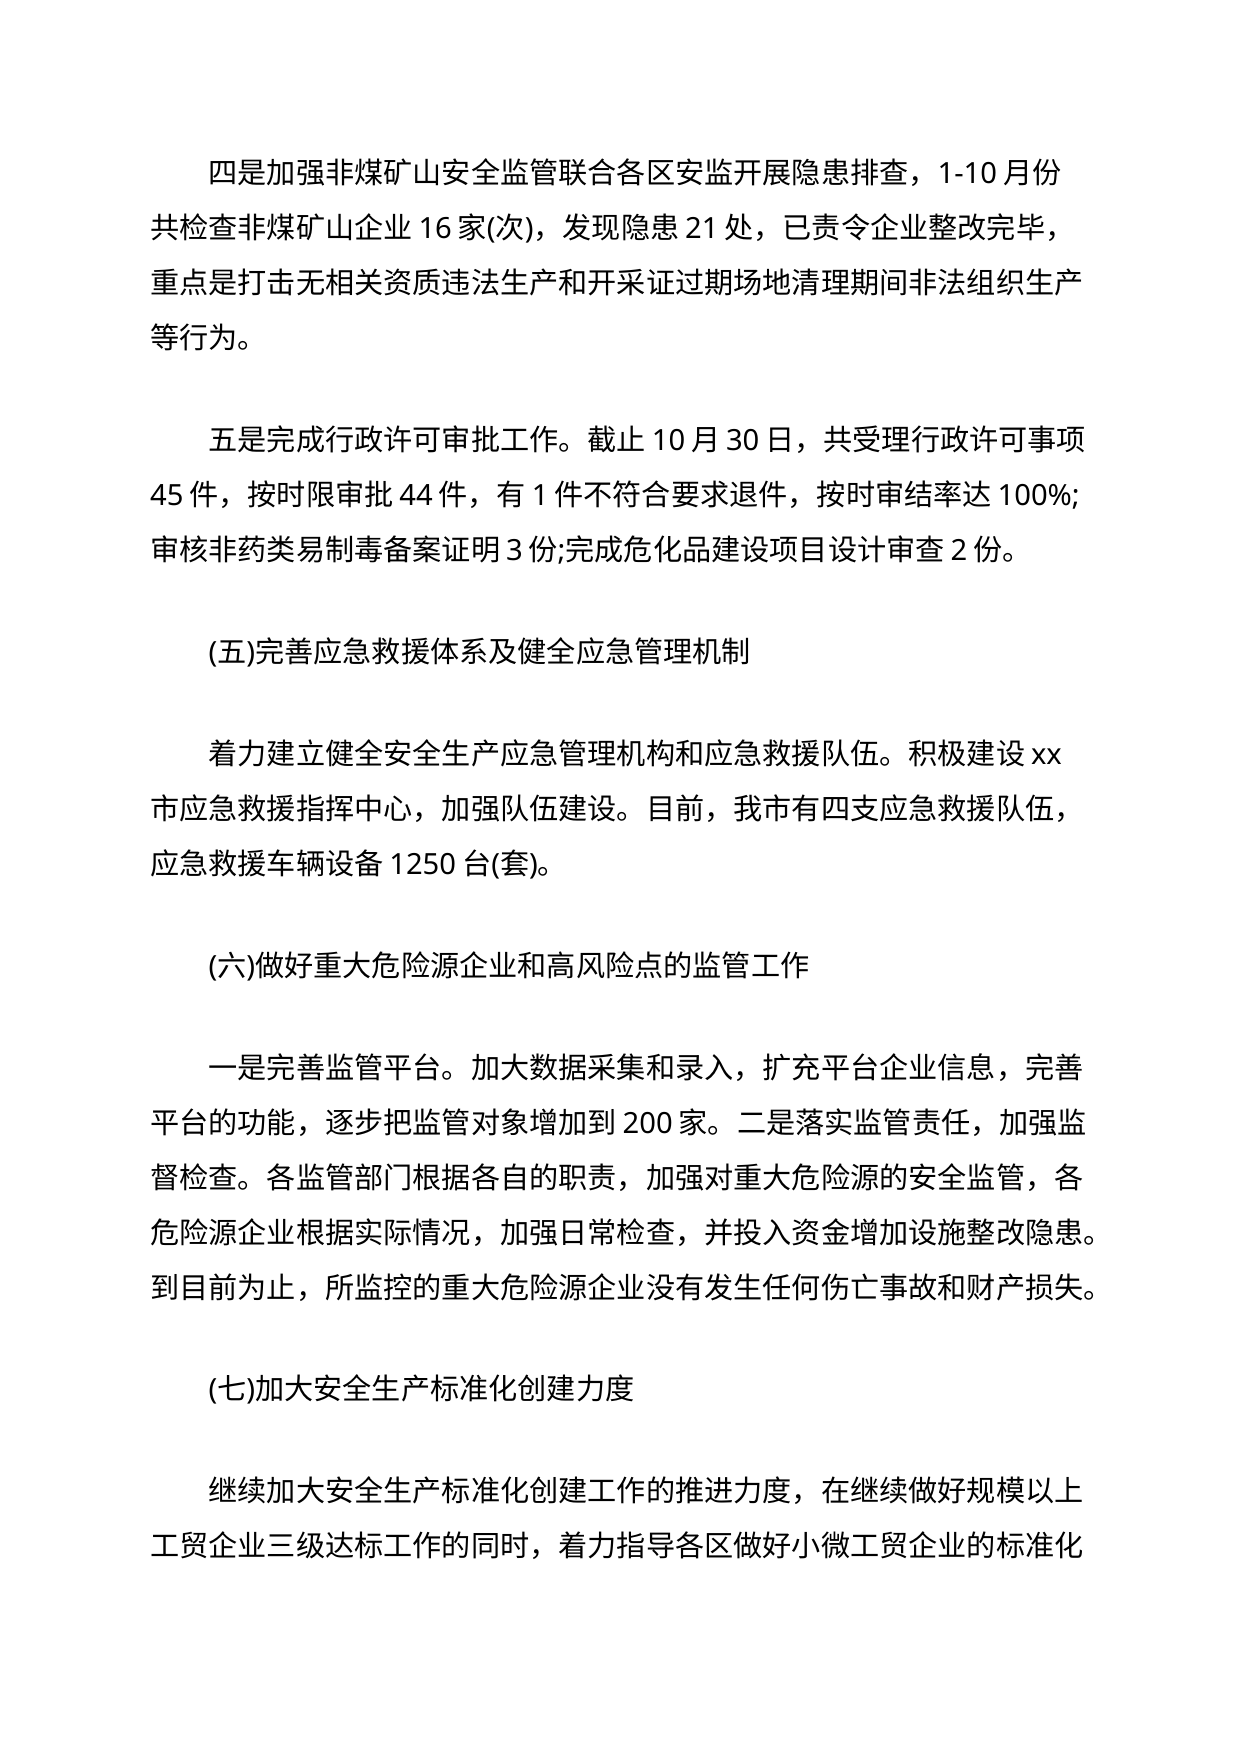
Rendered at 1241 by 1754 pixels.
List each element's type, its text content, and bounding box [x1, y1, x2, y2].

text (六)做好重大危险源企业和高风险点的监管工作 [150, 942, 1090, 985]
text 一是完善监管平台。加大数据采集和录入，扩充平台企业信息，完善平台的功能，逐步把监管对象增加到200家。二是落实监管责任，加强监督检查。各监管部门根据各自的职责，加强对重大危险源的安全监管，各危险源企业根据实际情况，加强日常检查，并投入资金增加设施整改隐患。到目前为止，所监控的重大危险源企业没有发生任何伤亡事故和财产损失。 [150, 1044, 1090, 1306]
text 五是完成行政许可审批工作。截止10月30日，共受理行政许可事项45件，按时限审批44件，有1件不符合要求退件，按时审结率达100%;审核非药类易制毒备案证明3份;完成危化品建设项目设计审查2份。 [150, 417, 1090, 569]
text 四是加强非煤矿山安全监管联合各区安监开展隐患排查，1-10月份共检查非煤矿山企业16家(次)，发现隐患21处，已责令企业整改完毕，重点是打击无相关资质违法生产和开采证过期场地清理期间非法组织生产等行为。 [150, 150, 1090, 357]
text (五)完善应急救援体系及健全应急管理机制 [150, 629, 1090, 671]
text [150, 1468, 1090, 1565]
text (七)加大安全生产标准化创建力度 [150, 1366, 1090, 1408]
text 着力建立健全安全生产应急管理机构和应急救援队伍。积极建设xx市应急救援指挥中心，加强队伍建设。目前，我市有四支应急救援队伍，应急救援车辆设备1250台(套)。 [150, 731, 1090, 883]
